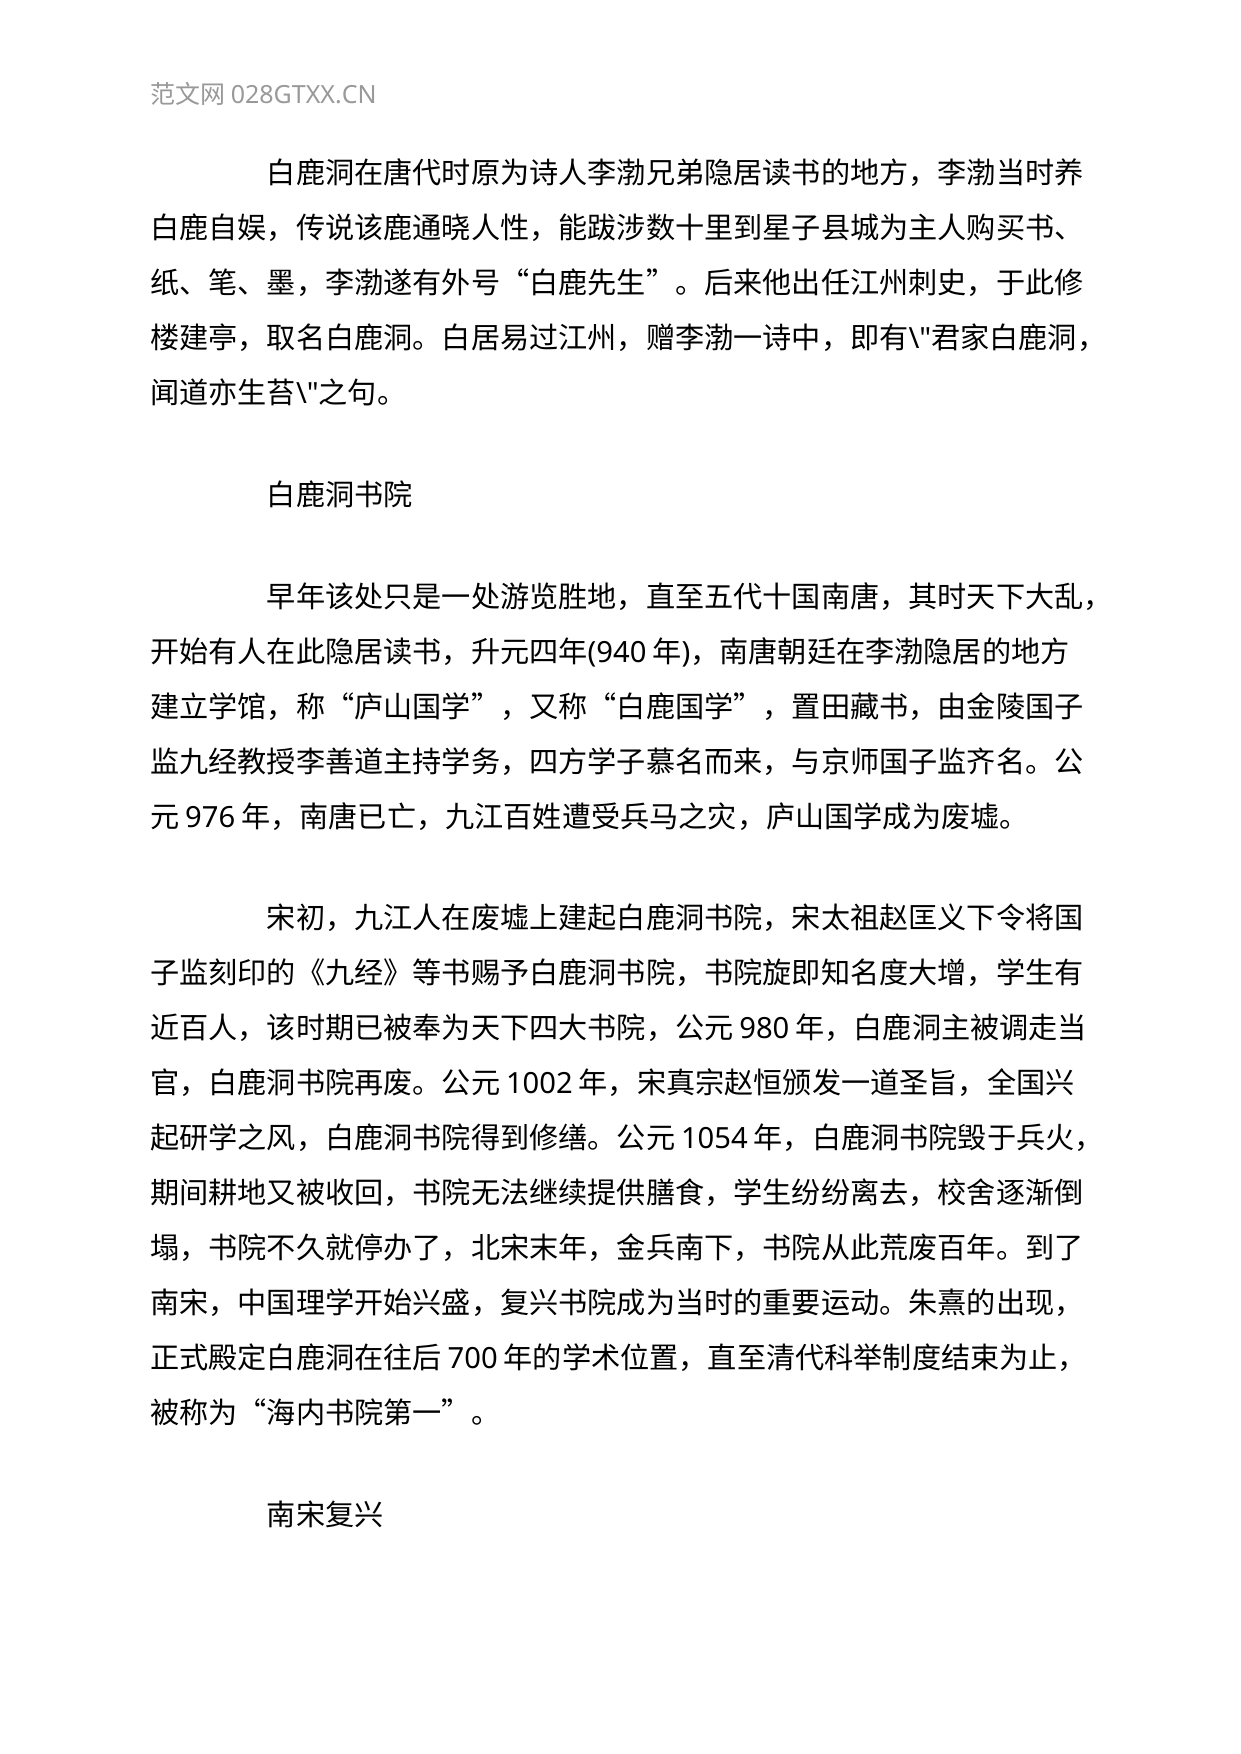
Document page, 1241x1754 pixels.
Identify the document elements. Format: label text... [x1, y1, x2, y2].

text 宋初，九江人在废墟上建起白鹿洞书院，宋太祖赵匡义下令将国子监刻印的《九经》等书赐予白鹿洞书院，书院旋即知名度大增，学生有近百人，该时期已被奉为天下四大书院，公元980年，白鹿洞主被调走当官，白鹿洞书院再废。公元1002年，宋真宗赵恒颁发一道圣旨，全国兴起研学之风，白鹿洞书院得到修缮。公元1054年，白鹿洞书院毁于兵火，期间耕地又被收回，书院无法继续提供膳食，学生纷纷离去，校舍逐渐倒塌，书院不久就停办了，北宋末年，金兵南下，书院从此荒废百年。到了南宋，中国理学开始兴盛，复兴书院成为当时的重要运动。朱熹的出现，正式殿定白鹿洞在往后700年的学术位置，直至清代科举制度结束为止，被称为“海内书院第一”。 [150, 895, 1090, 1432]
text 早年该处只是一处游览胜地，直至五代十国南唐，其时天下大乱，开始有人在此隐居读书，升元四年(940年)，南唐朝廷在李渤隐居的地方建立学馆，称“庐山国学”，又称“白鹿国学”，置田藏书，由金陵国子监九经教授李善道主持学务，四方学子慕名而来，与京师国子监齐名。公元976年，南唐已亡，九江百姓遭受兵马之灾，庐山国学成为废墟。 [150, 573, 1090, 836]
text 白鹿洞在唐代时原为诗人李渤兄弟隐居读书的地方，李渤当时养白鹿自娱，传说该鹿通晓人性，能跋涉数十里到星子县城为主人购买书、纸、笔、墨，李渤遂有外号“白鹿先生”。后来他出任江州刺史，于此修楼建亭，取名白鹿洞。白居易过江州，赠李渤一诗中，即有\"君家白鹿洞，闻道亦生苔\"之句。 [150, 150, 1090, 412]
text 白鹿洞书院 [150, 472, 1090, 514]
text 南宋复兴 [150, 1491, 1090, 1534]
